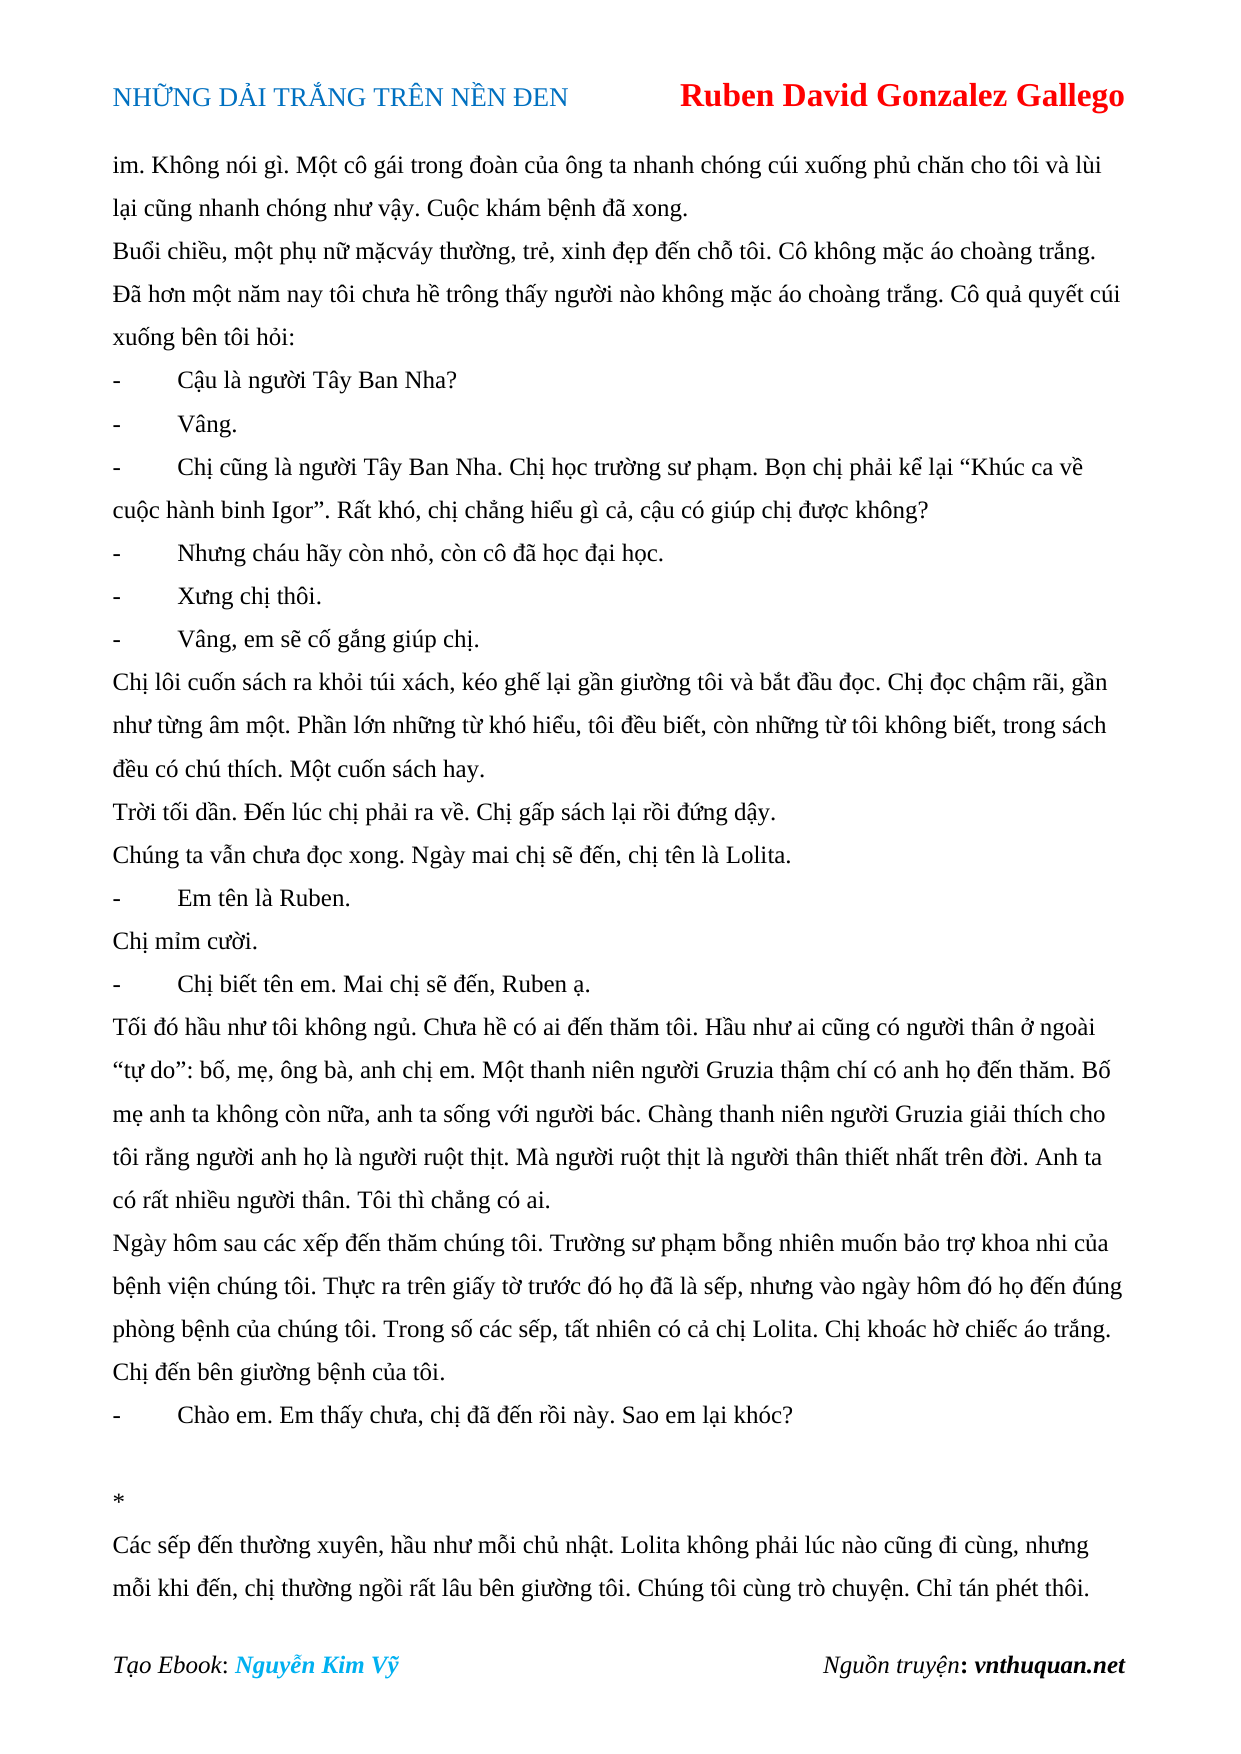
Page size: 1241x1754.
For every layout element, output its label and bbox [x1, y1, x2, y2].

text [112, 150, 1128, 1602]
